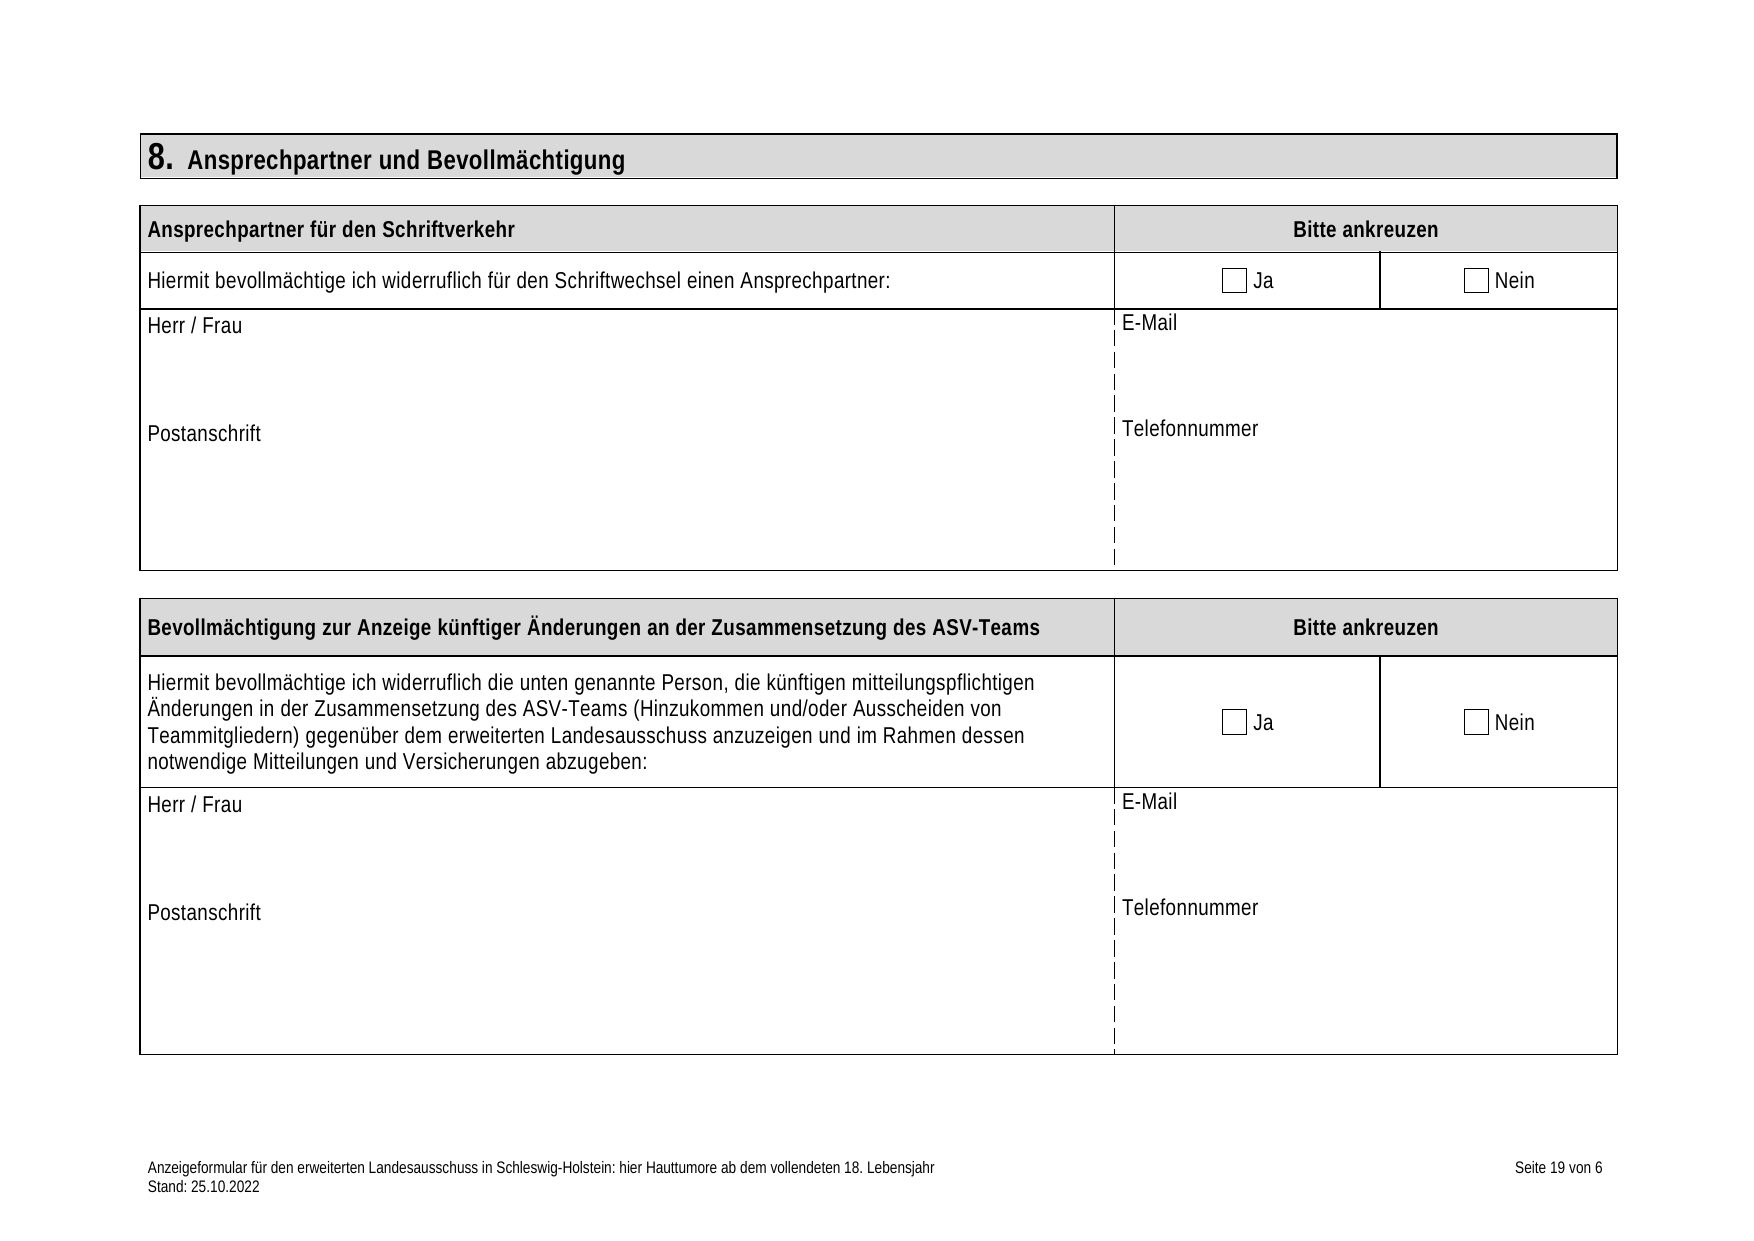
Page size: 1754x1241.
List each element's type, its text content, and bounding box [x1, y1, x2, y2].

table_cell E-Mail Telefonnummer [1115, 310, 1617, 570]
table_cell Ja [1115, 657, 1379, 787]
table_cell Herr / Frau Postanschrift [141, 788, 1114, 1054]
table_cell Herr / Frau Postanschrift [141, 310, 1114, 570]
table_cell Hiermit bevollmächtige ich widerruflich die unten genannte Person, die künftigen mitteilungspflichtigen Änderungen in der Zusammensetzung des ASV-Teams (Hinzukommen und/oder Ausscheiden von Teammitgliedern) gegenüber dem erweiterten Landesausschuss anzuzeigen und im Rahmen dessen notwendige Mitteilungen und Versicherungen abzugeben: [141, 657, 1114, 787]
table_cell Hiermit bevollmächtige ich widerruflich für den Schriftwechsel einen Ansprechpartner: [141, 253, 1114, 308]
table_cell Ja [1115, 253, 1379, 308]
table_header Bevollmächtigung zur Anzeige künftiger Änderungen an der Zusammensetzung des ASV-Teams [141, 599, 1114, 655]
table_header Bitte ankreuzen [1115, 206, 1617, 251]
table_cell E-Mail Telefonnummer [1115, 788, 1617, 1054]
table_header Bitte ankreuzen [1115, 599, 1617, 655]
table_header Ansprechpartner für den Schriftverkehr [141, 206, 1114, 251]
table_header 8. Ansprechpartner und Bevollmächtigung [141, 135, 1616, 177]
table_cell Nein [1381, 657, 1617, 787]
table_cell Nein [1381, 253, 1617, 308]
